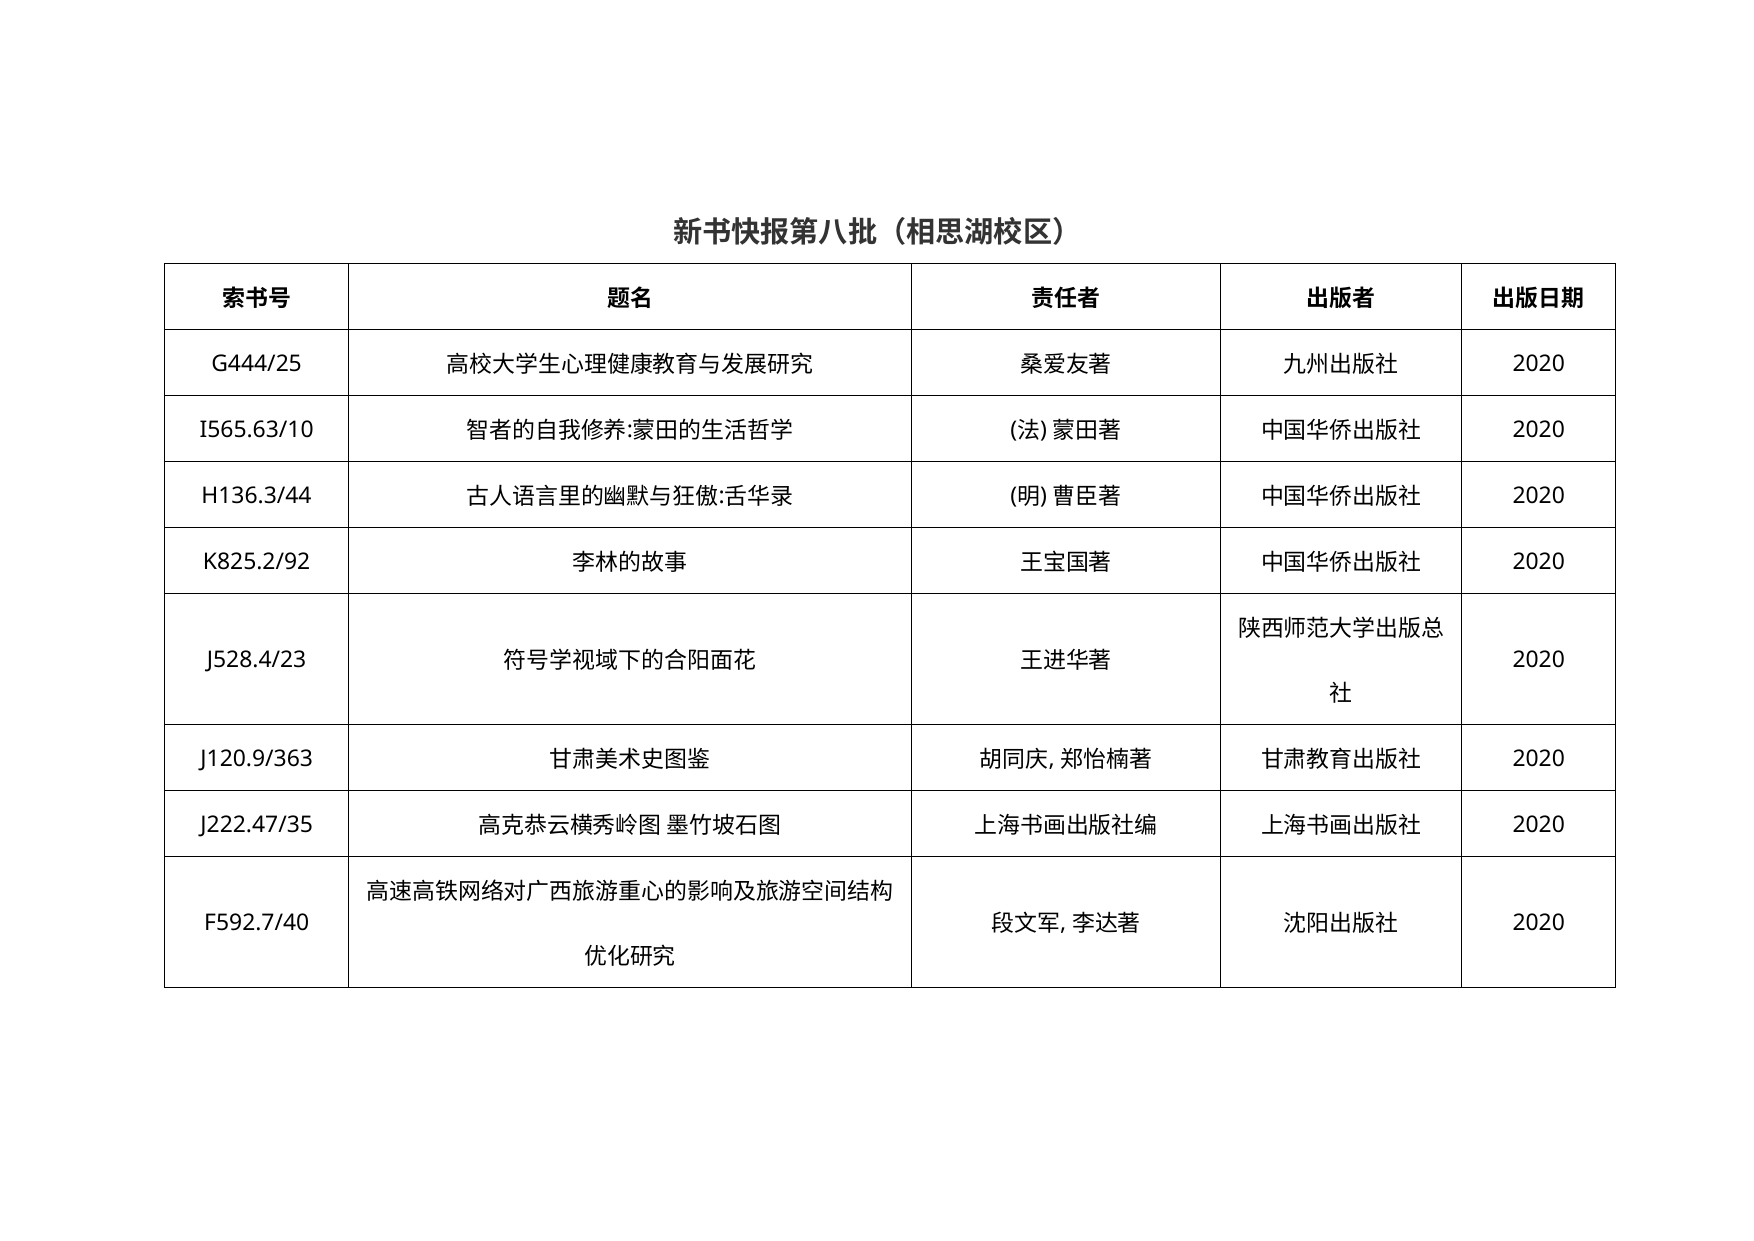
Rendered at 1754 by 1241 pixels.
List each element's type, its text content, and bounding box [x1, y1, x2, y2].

table_cell 高校大学生心理健康教育与发展研究 [349, 330, 911, 395]
table_header 出版日期 [1462, 264, 1615, 329]
table_cell 胡同庆, 郑怡楠著 [912, 725, 1220, 790]
table_cell 2020 [1462, 396, 1615, 461]
table_cell J120.9/363 [165, 725, 348, 790]
table_cell 九州出版社 [1221, 330, 1461, 395]
table_cell I565.63/10 [165, 396, 348, 461]
table_cell G444/25 [165, 330, 348, 395]
table_cell 智者的自我修养:蒙田的生活哲学 [349, 396, 911, 461]
table_cell 2020 [1462, 857, 1615, 987]
text 新书快报第八批（相思湖校区） [150, 198, 1604, 263]
table_header 索书号 [165, 264, 348, 329]
table_cell 2020 [1462, 528, 1615, 593]
table_cell F592.7/40 [165, 857, 348, 987]
table_cell 中国华侨出版社 [1221, 462, 1461, 527]
table_cell 李林的故事 [349, 528, 911, 593]
table_cell 桑爱友著 [912, 330, 1220, 395]
table_cell 上海书画出版社编 [912, 791, 1220, 856]
table_cell 陕西师范大学出版总社 [1221, 594, 1461, 724]
table_header 责任者 [912, 264, 1220, 329]
table_cell 高克恭云横秀岭图 墨竹坡石图 [349, 791, 911, 856]
table_cell 古人语言里的幽默与狂傲:舌华录 [349, 462, 911, 527]
table_header 题名 [349, 264, 911, 329]
table_cell 甘肃教育出版社 [1221, 725, 1461, 790]
table_cell K825.2/92 [165, 528, 348, 593]
table_cell 2020 [1462, 330, 1615, 395]
table_cell 段文军, 李达著 [912, 857, 1220, 987]
table_cell 2020 [1462, 725, 1615, 790]
table_cell 甘肃美术史图鉴 [349, 725, 911, 790]
table_cell J528.4/23 [165, 594, 348, 724]
table_cell 王进华著 [912, 594, 1220, 724]
table_cell 中国华侨出版社 [1221, 528, 1461, 593]
table_cell 王宝国著 [912, 528, 1220, 593]
table_cell 2020 [1462, 594, 1615, 724]
table_cell 2020 [1462, 462, 1615, 527]
table_cell 高速高铁网络对广西旅游重心的影响及旅游空间结构优化研究 [349, 857, 911, 987]
table_cell 沈阳出版社 [1221, 857, 1461, 987]
table_header 出版者 [1221, 264, 1461, 329]
table_cell (法) 蒙田著 [912, 396, 1220, 461]
table_cell (明) 曹臣著 [912, 462, 1220, 527]
table_cell 上海书画出版社 [1221, 791, 1461, 856]
table_cell H136.3/44 [165, 462, 348, 527]
table_cell 符号学视域下的合阳面花 [349, 594, 911, 724]
table_cell 2020 [1462, 791, 1615, 856]
table_cell 中国华侨出版社 [1221, 396, 1461, 461]
table_cell J222.47/35 [165, 791, 348, 856]
